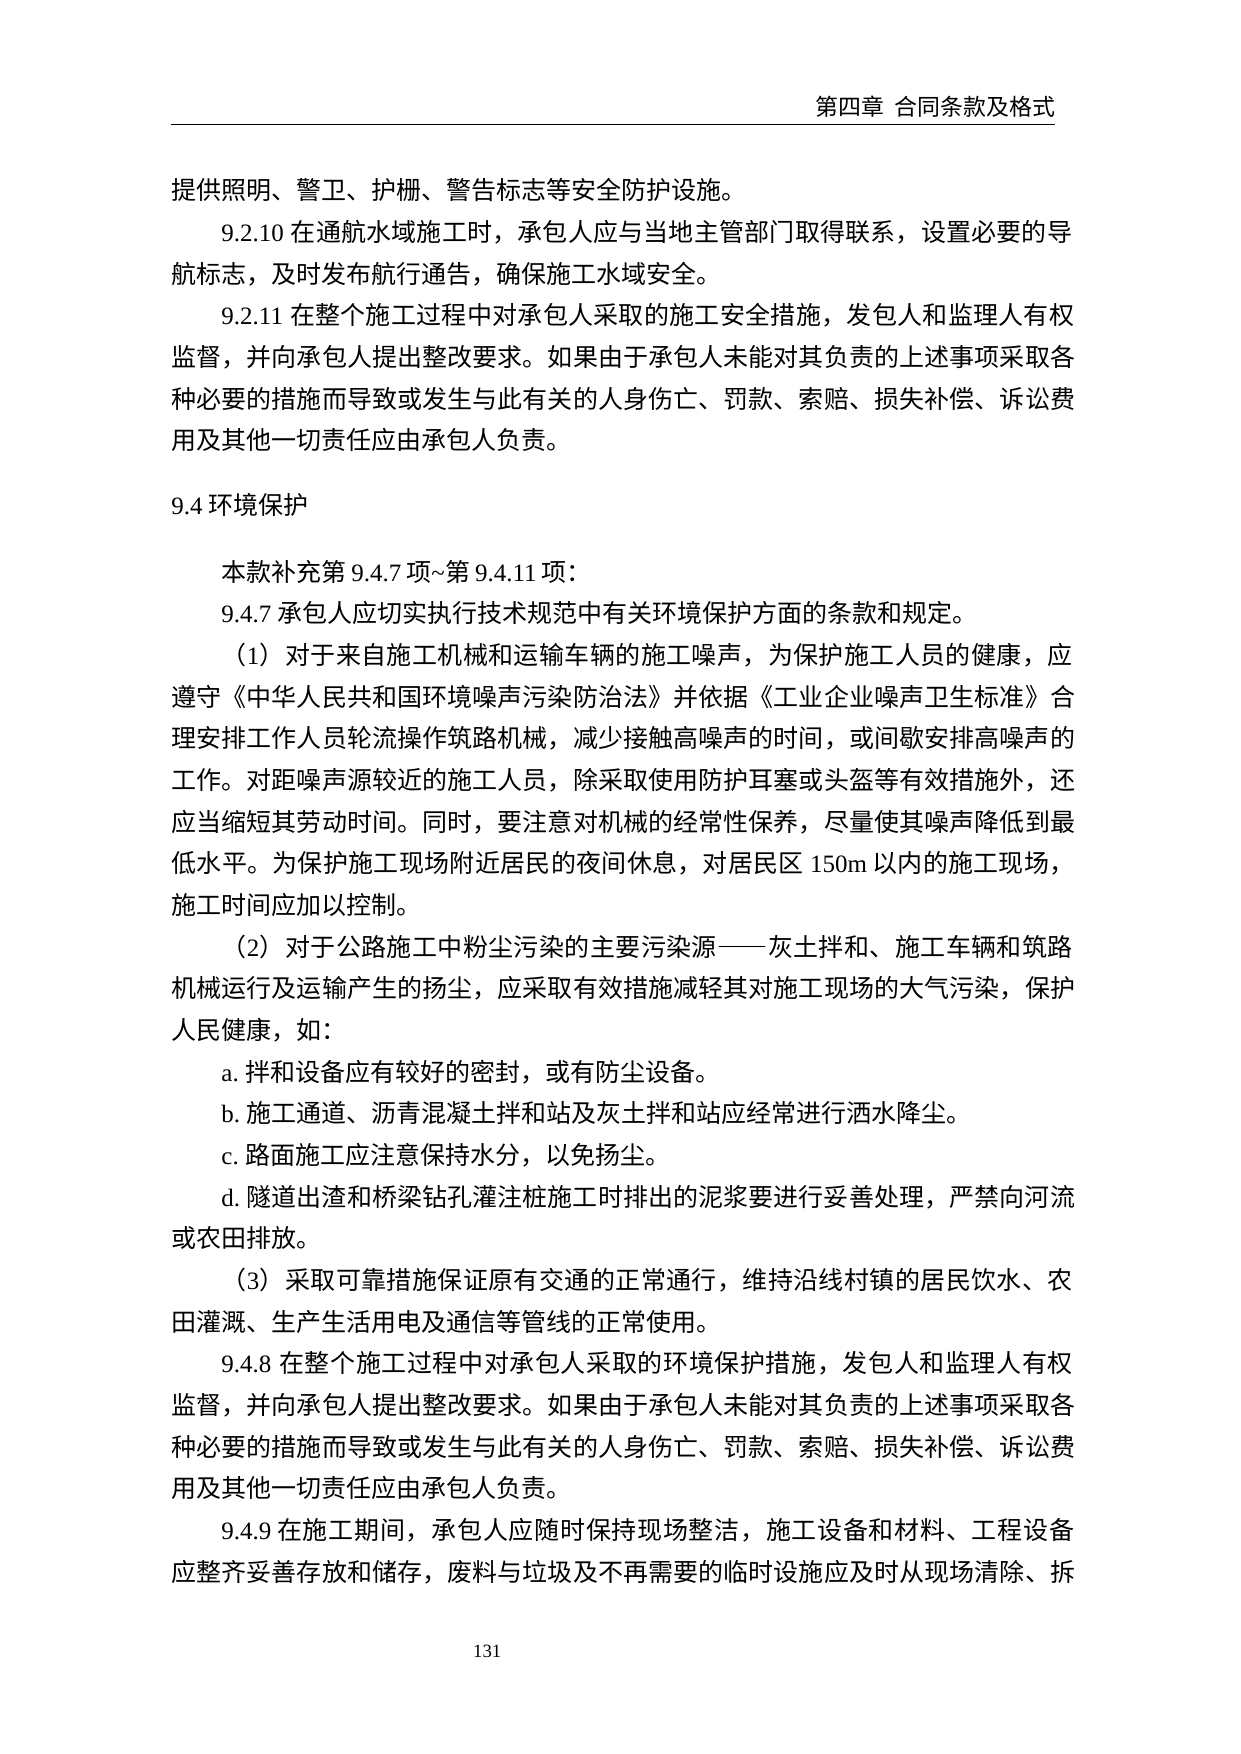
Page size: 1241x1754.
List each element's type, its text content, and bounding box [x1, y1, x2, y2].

text （1）对于来自施工机械和运输车辆的施工噪声，为保护施工人员的健康，应遵守《中华人民共和国环境噪声污染防治法》并依据《工业企业噪声卫生标准》合理安排工作人员轮流操作筑路机械，减少接触高噪声的时间，或间歇安排高噪声的工作。对距噪声源较近的施工人员，除采取使用防护耳塞或头盔等有效措施外，还应当缩短其劳动时间。同时，要注意对机械的经常性保养，尽量使其噪声降低到最低水平。为保护施工现场附近居民的夜间休息，对居民区150m以内的施工现场，施工时间应加以控制。 [171, 630, 1075, 922]
text 9.2.11 在整个施工过程中对承包人采取的施工安全措施，发包人和监理人有权监督，并向承包人提出整改要求。如果由于承包人未能对其负责的上述事项采取各种必要的措施而导致或发生与此有关的人身伤亡、罚款、索赔、损失补偿、诉讼费用及其他一切责任应由承包人负责。 [171, 290, 1075, 457]
text b. 施工通道、沥青混凝土拌和站及灰土拌和站应经常进行洒水降尘。 [171, 1088, 1075, 1130]
text 9.4.8 在整个施工过程中对承包人采取的环境保护措施，发包人和监理人有权监督，并向承包人提出整改要求。如果由于承包人未能对其负责的上述事项采取各种必要的措施而导致或发生与此有关的人身伤亡、罚款、索赔、损失补偿、诉讼费用及其他一切责任应由承包人负责。 [171, 1338, 1075, 1505]
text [171, 165, 1075, 207]
text （2）对于公路施工中粉尘污染的主要污染源――灰土拌和、施工车辆和筑路机械运行及运输产生的扬尘，应采取有效措施减轻其对施工现场的大气污染，保护人民健康，如： [171, 922, 1075, 1047]
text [171, 1505, 1075, 1588]
text a. 拌和设备应有较好的密封，或有防尘设备。 [171, 1047, 1075, 1088]
text 9.2.10 在通航水域施工时，承包人应与当地主管部门取得联系，设置必要的导航标志，及时发布航行通告，确保施工水域安全。 [171, 207, 1075, 290]
subtitle 9.4 环境保护 [171, 482, 1075, 522]
text c. 路面施工应注意保持水分，以免扬尘。 [171, 1130, 1075, 1172]
text d. 隧道出渣和桥梁钻孔灌注桩施工时排出的泥浆要进行妥善处理，严禁向河流或农田排放。 [171, 1172, 1075, 1255]
text 本款补充第9.4.7项~第9.4.11项： [171, 547, 1075, 588]
text 9.4.7 承包人应切实执行技术规范中有关环境保护方面的条款和规定。 [171, 588, 1075, 630]
text （3）采取可靠措施保证原有交通的正常通行，维持沿线村镇的居民饮水、农田灌溉、生产生活用电及通信等管线的正常使用。 [171, 1255, 1075, 1338]
